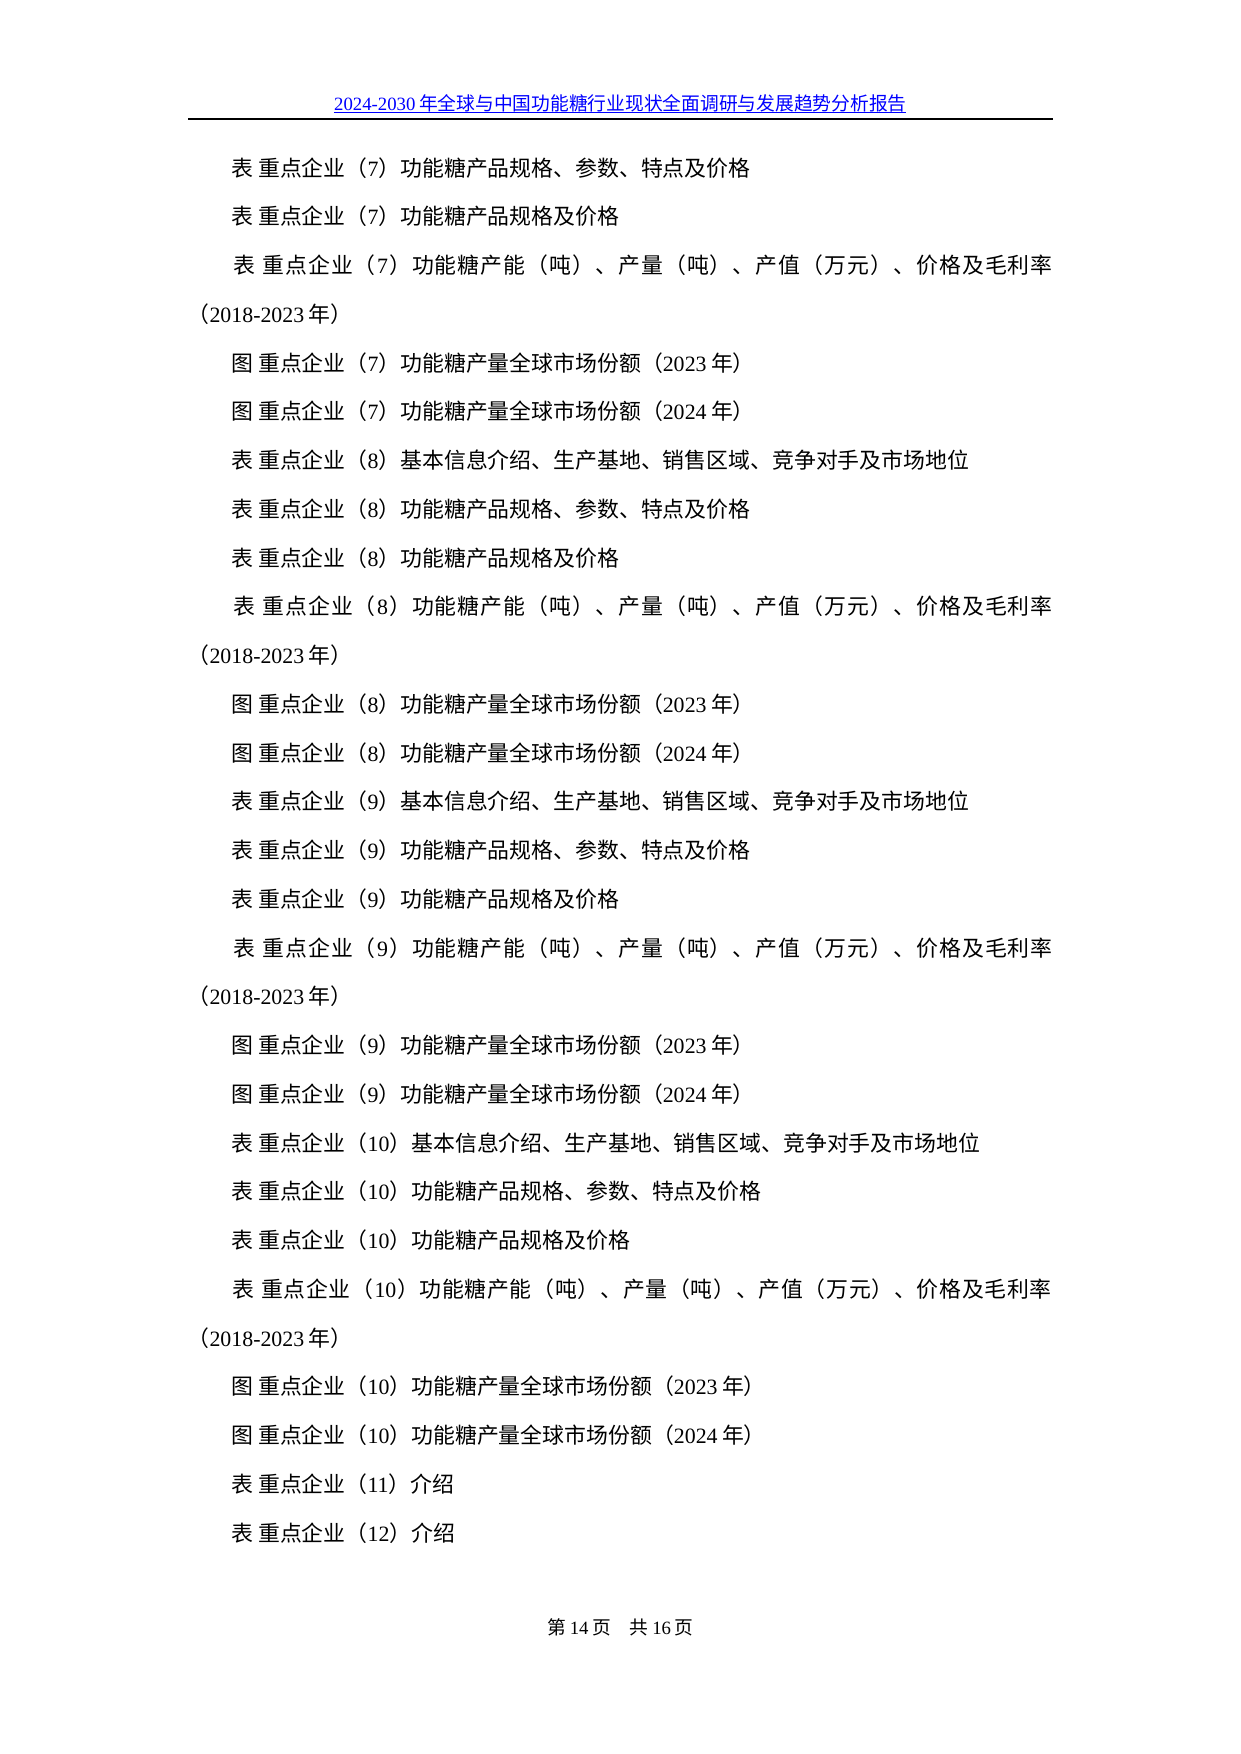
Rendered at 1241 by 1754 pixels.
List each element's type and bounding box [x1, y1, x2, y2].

text [187, 150, 1053, 1548]
